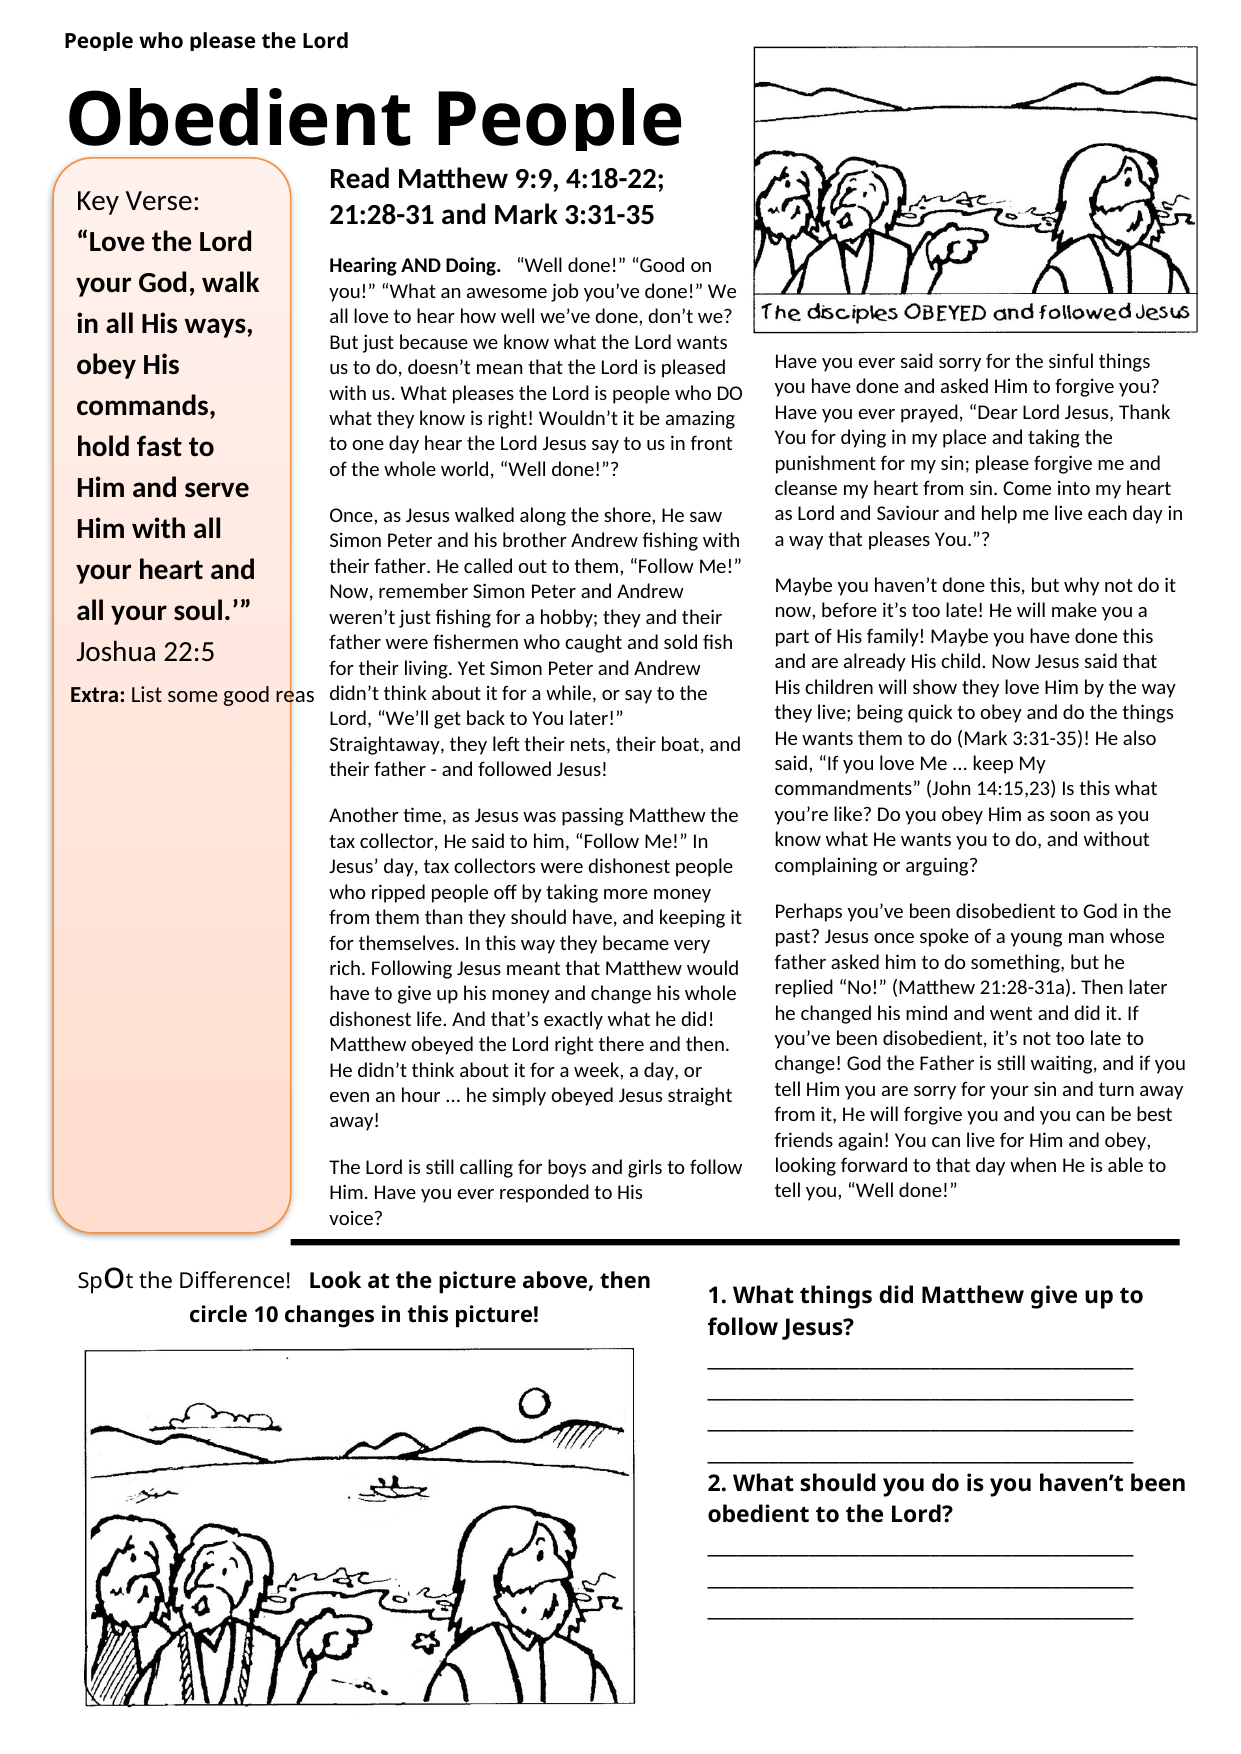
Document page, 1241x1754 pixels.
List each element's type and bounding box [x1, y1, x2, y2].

picture [746, 39, 1202, 339]
picture [76, 1344, 639, 1714]
